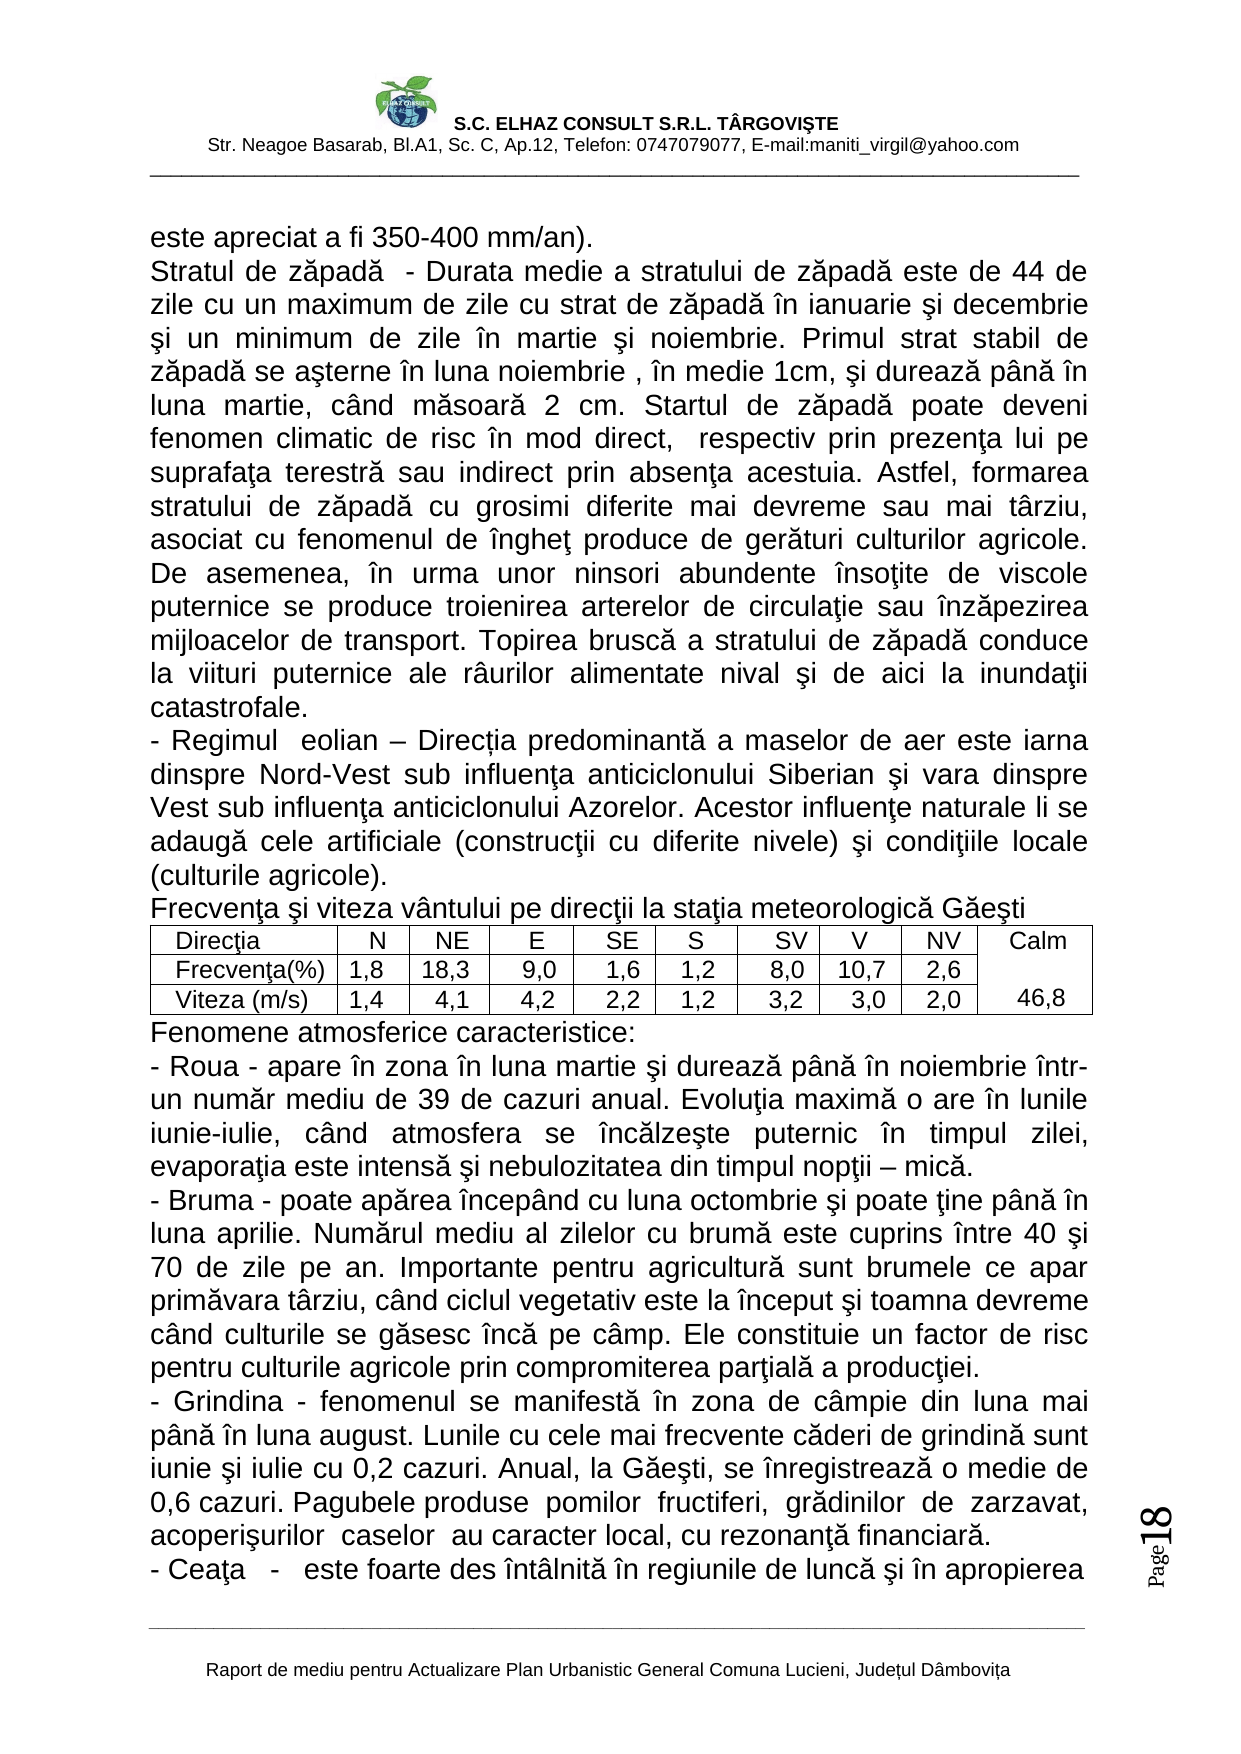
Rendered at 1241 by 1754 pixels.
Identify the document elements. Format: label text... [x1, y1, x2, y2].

table_header SV [738, 926, 819, 954]
table_cell 2,0 [902, 985, 977, 1014]
text Stratul de zăpadă - Durata medie a stratului de zăpadă este de 44 de zile cu un maximum de zile cu strat de zăpadă în ianuarie şi decembrie şi un minimum de zile în martie şi noiembrie. Primul strat stabil de zăpadă se aşterne în luna noiembrie , în medie 1cm, şi durează până în luna martie, când măsoară 2 cm. Startul de zăpadă poate deveni fenomen climatic de risc în mod direct, respectiv prin prezenţa lui pe suprafaţa terestră sau indirect prin absenţa acestuia. Astfel, formarea stratului de zăpadă cu grosimi diferite mai devreme sau mai târziu, asociat cu fenomenul de îngheţ produce de gerături culturilor agricole. De asemenea, în urma unor ninsori abundente însoţite de viscole puternice se produce troienirea arterelor de circulaţie sau înzăpezirea mijloacelor de transport. Topirea bruscă a stratului de zăpadă conduce la viituri puternice ale râurilor alimentate nival şi de aici la inundaţii catastrofale. [150, 254, 1090, 723]
table_header SE [574, 926, 655, 954]
text - Grindina - fenomenul se manifestă în zona de câmpie din luna mai până în luna august. Lunile cu cele mai frecvente căderi de grindină sunt iunie şi iulie cu 0,2 cazuri. Anual, la Găeşti, se înregistrează o medie de 0,6 cazuri. Pagubele produse pomilor fructiferi, grădinilor de zarzavat, acoperişurilor caselor au caracter local, cu rezonanţă financiară. [150, 1384, 1090, 1552]
table_cell 4,2 [490, 985, 573, 1014]
text - Regimul eolian – Direcția predominantă a maselor de aer este iarna dinspre Nord-Vest sub influenţa anticiclonului Siberian şi vara dinspre Vest sub influenţa anticiclonului Azorelor. Acestor influenţe naturale li se adaugă cele artificiale (construcţii cu diferite nivele) şi condiţiile locale (culturile agricole). [150, 723, 1090, 891]
table_header NE [410, 926, 489, 954]
table_cell 1,2 [656, 955, 737, 984]
text Fenomene atmosferice caracteristice: [150, 1015, 1090, 1048]
table_cell 1,2 [656, 985, 737, 1014]
text - Bruma - poate apărea începând cu luna octombrie şi poate ţine până în luna aprilie. Numărul mediu al zilelor cu brumă este cuprins între 40 şi 70 de zile pe an. Importante pentru agricultură sunt brumele ce apar primăvara târziu, când ciclul vegetativ este la început şi toamna devreme când culturile se găsesc încă pe câmp. Ele constituie un factor de risc pentru culturile agricole prin compromiterea parţială a producţiei. [150, 1183, 1090, 1384]
table_cell 10,7 [820, 955, 901, 984]
table_cell 1,8 [338, 955, 409, 984]
text - Ceaţa - este foarte des întâlnită în regiunile de luncă şi în apropierea [150, 1552, 1090, 1585]
table_header S [656, 926, 737, 954]
table_cell 3,0 [820, 985, 901, 1014]
table_header Direcţia [151, 926, 337, 954]
table_cell 1,6 [574, 955, 655, 984]
table_header V [820, 926, 901, 954]
table_cell 3,2 [738, 985, 819, 1014]
text Frecvenţa şi viteza vântului pe direcţii la staţia meteorologică Găeşti [150, 891, 1090, 924]
table_cell 18,3 [410, 955, 489, 984]
table_cell Frecvenţa(%) [151, 955, 337, 984]
table_cell 2,2 [574, 985, 655, 1014]
table_header E [490, 926, 573, 954]
picture [373, 73, 438, 130]
table_header NV [902, 926, 977, 954]
table_cell 2,6 [902, 955, 977, 984]
table_cell 1,4 [338, 985, 409, 1014]
text este apreciat a fi 350-400 mm/an). [150, 220, 1090, 254]
table_cell Viteza (m/s) [151, 985, 337, 1014]
text - Roua - apare în zona în luna martie şi durează până în noiembrie într-un număr mediu de 39 de cazuri anual. Evoluţia maximă o are în lunile iunie-iulie, când atmosfera se încălzeşte puternic în timpul zilei, evaporaţia este intensă şi nebulozitatea din timpul nopţii – mică. [150, 1048, 1090, 1183]
table_header Calm 46,8 [978, 926, 1092, 1014]
table_cell 4,1 [410, 985, 489, 1014]
table_cell 8,0 [738, 955, 819, 984]
table_cell 9,0 [490, 955, 573, 984]
table_header N [338, 926, 409, 954]
